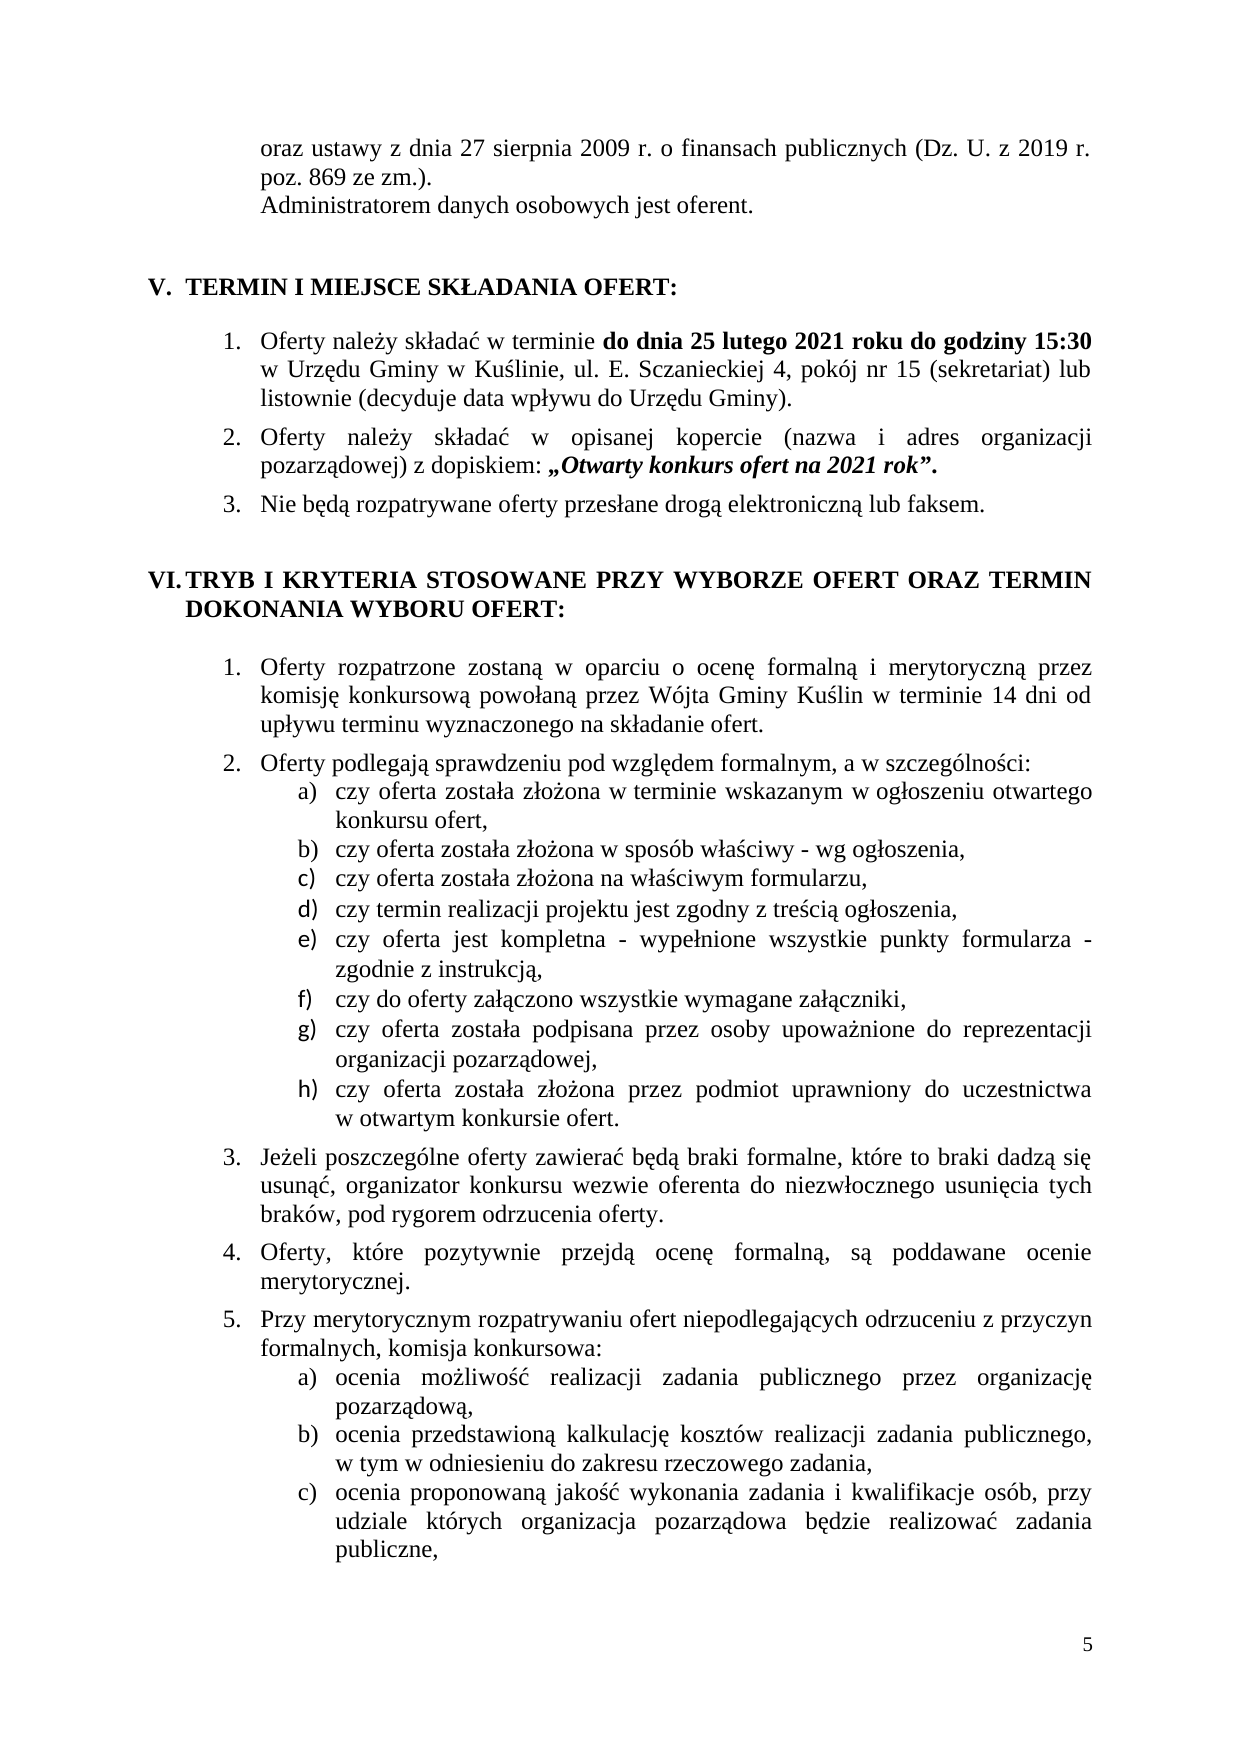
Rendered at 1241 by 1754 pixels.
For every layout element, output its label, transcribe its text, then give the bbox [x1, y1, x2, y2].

list Oferty podlegają sprawdzeniu pod względem formalnym, a w szczególności: [223, 748, 1093, 776]
list ocenia możliwość realizacji zadania publicznego przez organizację pozarządową, [298, 1362, 1093, 1419]
list Przy merytorycznym rozpatrywaniu ofert niepodlegających odrzuceniu z przyczyn formalnych, komisja konkursowa: [223, 1304, 1093, 1362]
list czy termin realizacji projektu jest zgodny z treścią ogłoszenia, [298, 893, 1093, 924]
list Oferty rozpatrzone zostaną w oparciu o ocenę formalną i merytoryczną przez komisję konkursową powołaną przez Wójta Gminy Kuślin w terminie 14 dni od upływu terminu wyznaczonego na składanie ofert. [223, 652, 1093, 738]
text Administratorem danych osobowych jest oferent. [260, 190, 1093, 219]
list czy oferta została złożona w sposób właściwy - wg ogłoszenia, [298, 834, 1093, 863]
list czy oferta została złożona w terminie wskazanym w ogłoszeniu otwartego konkursu ofert, [298, 776, 1093, 834]
list ocenia proponowaną jakość wykonania zadania i kwalifikacje osób, przy udziale których organizacja pozarządowa będzie realizować zadania publiczne, [298, 1477, 1093, 1563]
list Oferty należy składać w terminie do dnia 25 lutego 2021 roku do godziny 15:30 w Urzędu Gminy w Kuślinie, ul. E. Sczanieckiej 4, pokój nr 15 (sekretariat) lub listownie (decyduje data wpływu do Urzędu Gminy). [223, 326, 1093, 412]
list czy oferta została złożona na właściwym formularzu, [298, 863, 1093, 893]
list czy oferta została podpisana przez osoby upoważnione do reprezentacji organizacji pozarządowej, [298, 1013, 1093, 1073]
list czy oferta jest kompletna - wypełnione wszystkie punkty formularza - zgodnie z instrukcją, [298, 924, 1093, 983]
list Nie będą rozpatrywane oferty przesłane drogą elektroniczną lub faksem. [223, 489, 1093, 517]
list Oferty, które pozytywnie przejdą ocenę formalną, są poddawane ocenie merytorycznej. [223, 1237, 1093, 1295]
list Oferty należy składać w opisanej kopercie (nazwa i adres organizacji pozarządowej) z dopiskiem: „Otwarty konkurs ofert na 2021 rok”. [223, 422, 1093, 479]
list Jeżeli poszczególne oferty zawierać będą braki formalne, które to braki dadzą się usunąć, organizator konkursu wezwie oferenta do niezwłocznego usunięcia tych braków, pod rygorem odrzucenia oferty. [223, 1142, 1093, 1228]
list czy do oferty załączono wszystkie wymagane załączniki, [298, 983, 1093, 1013]
list TRYB I KRYTERIA STOSOWANE PRZY WYBORZE OFERT ORAZ TERMIN DOKONANIA WYBORU OFERT: [148, 566, 1093, 623]
list czy oferta została złożona przez podmiot uprawniony do uczestnictwa w otwartym konkursie ofert. [298, 1073, 1093, 1132]
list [223, 133, 1093, 190]
list TERMIN I MIEJSCE SKŁADANIA OFERT: [148, 272, 1093, 301]
list ocenia przedstawioną kalkulację kosztów realizacji zadania publicznego, w tym w odniesieniu do zakresu rzeczowego zadania, [298, 1419, 1093, 1477]
